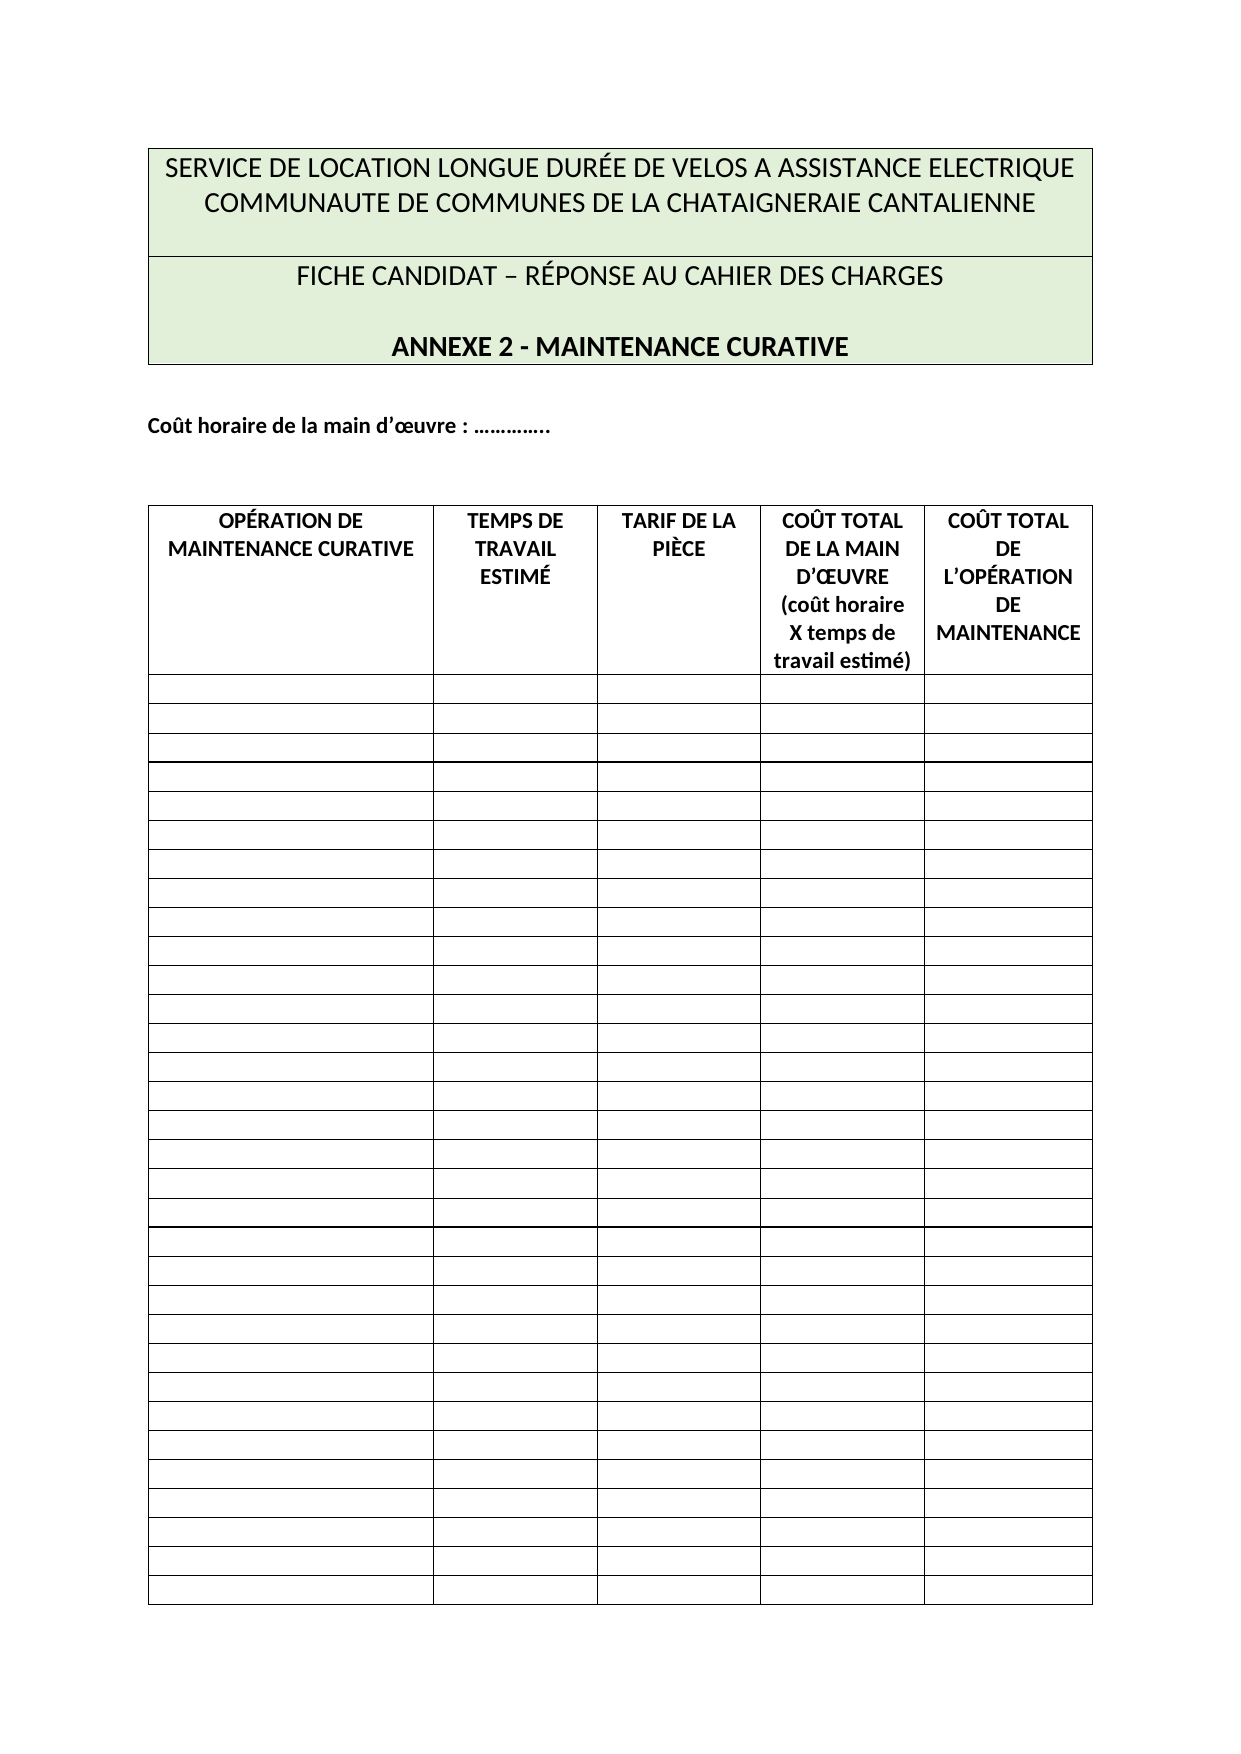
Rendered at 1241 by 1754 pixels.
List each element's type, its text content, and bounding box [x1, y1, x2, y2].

table_cell [925, 1053, 1092, 1081]
table_cell [925, 1489, 1092, 1517]
table_cell [434, 1489, 597, 1517]
table_cell [761, 1199, 924, 1226]
table_cell [761, 1286, 924, 1314]
table_cell [598, 792, 760, 819]
table_cell [149, 763, 433, 791]
table_cell [761, 734, 924, 761]
table_cell [925, 1460, 1092, 1488]
table_cell [925, 879, 1092, 907]
table_cell [598, 675, 760, 703]
table_cell [761, 1140, 924, 1168]
table_cell [434, 1169, 597, 1197]
table_cell [761, 1576, 924, 1604]
table_cell [598, 1344, 760, 1372]
table_cell [149, 1489, 433, 1517]
table_cell [598, 937, 760, 965]
table_cell [761, 1547, 924, 1575]
table_cell [149, 1228, 433, 1256]
table_cell [598, 1199, 760, 1226]
table_header COÛT TOTAL DE LA MAIN D’ŒUVRE (coût horaire X temps de travail estimé) [761, 506, 924, 674]
table_cell [434, 1576, 597, 1604]
table_cell [925, 1315, 1092, 1343]
table_cell [434, 1402, 597, 1430]
table_cell [598, 1431, 760, 1459]
table_cell [925, 995, 1092, 1023]
table_cell [149, 1547, 433, 1575]
table_cell [925, 1199, 1092, 1226]
table_cell [925, 1257, 1092, 1284]
table_cell [598, 704, 760, 732]
table_cell [149, 1257, 433, 1284]
table_cell [598, 1140, 760, 1168]
table_cell [761, 995, 924, 1023]
table_cell [434, 1140, 597, 1168]
table_cell [434, 704, 597, 732]
table_cell [598, 1053, 760, 1081]
table_cell [434, 1082, 597, 1110]
table_cell [761, 704, 924, 732]
table_cell [761, 1228, 924, 1256]
table_cell [761, 908, 924, 936]
table_cell [598, 1082, 760, 1110]
table_cell [434, 1460, 597, 1488]
table_cell [149, 704, 433, 732]
table_cell [149, 821, 433, 849]
table_cell [598, 734, 760, 761]
table_cell [149, 1053, 433, 1081]
table_cell [925, 792, 1092, 819]
table_cell [149, 908, 433, 936]
table_cell [434, 1518, 597, 1546]
table_cell [598, 763, 760, 791]
table_cell [598, 1373, 760, 1401]
table_cell [925, 1576, 1092, 1604]
table_cell [149, 675, 433, 703]
table_cell [598, 1489, 760, 1517]
table_cell [149, 995, 433, 1023]
table_cell [598, 850, 760, 878]
table_cell [925, 821, 1092, 849]
table_cell [925, 1082, 1092, 1110]
table_cell [761, 1402, 924, 1430]
table_cell [925, 850, 1092, 878]
table_cell [925, 734, 1092, 761]
table_cell [761, 1344, 924, 1372]
table_cell [598, 1257, 760, 1284]
table_cell [598, 821, 760, 849]
table_cell [434, 1373, 597, 1401]
table_cell [761, 1460, 924, 1488]
table_cell [149, 792, 433, 819]
table_cell [598, 1169, 760, 1197]
table_cell [925, 1431, 1092, 1459]
table_cell [149, 966, 433, 994]
table_cell [761, 850, 924, 878]
table_cell [761, 675, 924, 703]
table_cell [761, 821, 924, 849]
table_cell [149, 1169, 433, 1197]
table_cell [761, 763, 924, 791]
table_header TARIF DE LA PIÈCE [598, 506, 760, 674]
table_cell [598, 1518, 760, 1546]
table_cell [761, 1024, 924, 1052]
table_cell [925, 1286, 1092, 1314]
table_cell [434, 675, 597, 703]
table_cell [761, 937, 924, 965]
table_cell [598, 1460, 760, 1488]
table_cell [149, 1460, 433, 1488]
table_header OPÉRATION DE MAINTENANCE CURATIVE [149, 506, 433, 674]
table_cell [434, 1286, 597, 1314]
table_cell [925, 704, 1092, 732]
table_cell [434, 879, 597, 907]
table_cell FICHE CANDIDAT – RÉPONSE AU CAHIER DES CHARGES ANNEXE 2 - MAINTENANCE CURATIVE [149, 257, 1092, 363]
table_cell [434, 995, 597, 1023]
table_cell [598, 1024, 760, 1052]
table_cell [434, 937, 597, 965]
table_cell [434, 734, 597, 761]
table_cell [434, 1024, 597, 1052]
table_cell [434, 1344, 597, 1372]
table_cell [149, 1315, 433, 1343]
table_cell [761, 1431, 924, 1459]
table_cell [434, 763, 597, 791]
table_cell [434, 1053, 597, 1081]
table_cell [761, 1257, 924, 1284]
table_cell [149, 1431, 433, 1459]
table_cell [149, 1082, 433, 1110]
table_cell [149, 879, 433, 907]
table_cell [598, 879, 760, 907]
table_cell [761, 1111, 924, 1139]
table_cell [925, 1402, 1092, 1430]
table_cell [925, 966, 1092, 994]
table_cell [598, 1547, 760, 1575]
table_cell [761, 1373, 924, 1401]
table_cell [925, 763, 1092, 791]
text Coût horaire de la main d’œuvre : ………….. [148, 411, 1093, 439]
table_cell [925, 1547, 1092, 1575]
table_cell [761, 966, 924, 994]
table_cell [598, 1111, 760, 1139]
table_cell [925, 1169, 1092, 1197]
table_cell [434, 792, 597, 819]
table_cell [598, 1228, 760, 1256]
table_cell [761, 1489, 924, 1517]
table_cell [434, 1228, 597, 1256]
table_cell [434, 1547, 597, 1575]
table_cell [598, 966, 760, 994]
table_cell [434, 908, 597, 936]
table_cell [149, 937, 433, 965]
table_cell [149, 1518, 433, 1546]
table_cell [598, 1286, 760, 1314]
table_cell [925, 1344, 1092, 1372]
table_cell [434, 1199, 597, 1226]
table_cell [598, 908, 760, 936]
table_cell [149, 1024, 433, 1052]
table_cell [761, 1315, 924, 1343]
table_cell [434, 1315, 597, 1343]
table_cell [925, 1024, 1092, 1052]
table_cell [925, 1518, 1092, 1546]
table_cell [925, 675, 1092, 703]
table_cell [434, 1257, 597, 1284]
table_cell [149, 1286, 433, 1314]
table_cell [598, 995, 760, 1023]
table_cell [149, 1576, 433, 1604]
table_cell [598, 1402, 760, 1430]
table_cell [149, 1344, 433, 1372]
table_cell [598, 1315, 760, 1343]
table_cell [761, 1082, 924, 1110]
table_cell [149, 1111, 433, 1139]
table_cell [925, 937, 1092, 965]
table_cell [925, 908, 1092, 936]
table_cell [761, 1053, 924, 1081]
table_cell [761, 1518, 924, 1546]
table_header COÛT TOTAL DE L’OPÉRATION DE MAINTENANCE [925, 506, 1092, 674]
table_cell [149, 1373, 433, 1401]
table_cell [761, 879, 924, 907]
table_cell [149, 1140, 433, 1168]
table_cell [434, 850, 597, 878]
table_cell [925, 1228, 1092, 1256]
table_cell [434, 1111, 597, 1139]
table_cell [149, 1199, 433, 1226]
table_cell [761, 1169, 924, 1197]
table_header TEMPS DE TRAVAIL ESTIMÉ [434, 506, 597, 674]
table_header SERVICE DE LOCATION LONGUE DURÉE DE VELOS A ASSISTANCE ELECTRIQUE COMMUNAUTE DE COMMUNES DE LA CHATAIGNERAIE CANTALIENNE [149, 149, 1092, 256]
table_cell [925, 1140, 1092, 1168]
table_cell [434, 1431, 597, 1459]
table_cell [434, 821, 597, 849]
table_cell [925, 1111, 1092, 1139]
table_cell [761, 792, 924, 819]
table_cell [149, 850, 433, 878]
table_cell [149, 1402, 433, 1430]
table_cell [149, 734, 433, 761]
table_cell [434, 966, 597, 994]
table_cell [598, 1576, 760, 1604]
table_cell [925, 1373, 1092, 1401]
